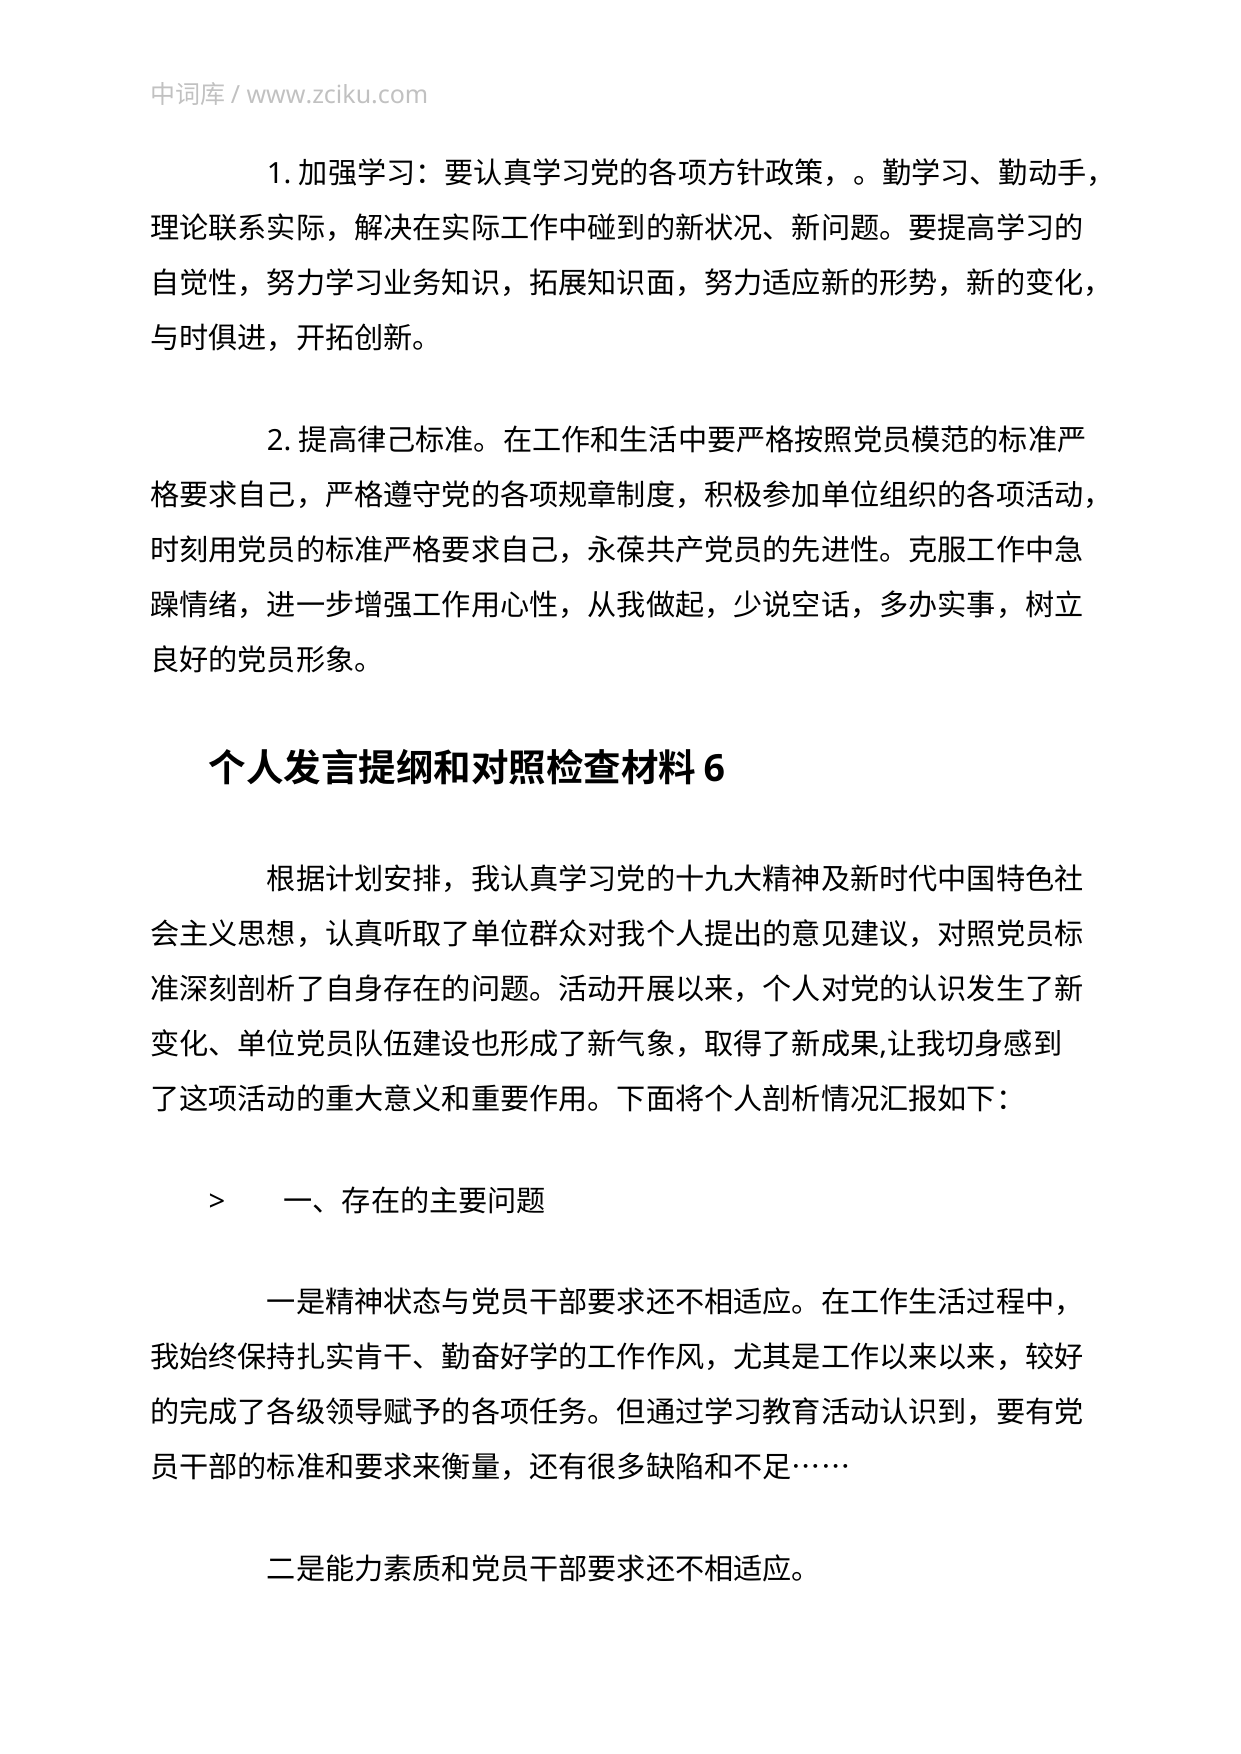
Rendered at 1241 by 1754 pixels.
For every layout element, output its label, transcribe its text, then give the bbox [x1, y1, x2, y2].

text 二是能力素质和党员干部要求还不相适应。 [150, 1546, 1090, 1588]
text > 一、存在的主要问题 [150, 1177, 1090, 1219]
text 根据计划安排，我认真学习党的十九大精神及新时代中国特色社会主义思想，认真听取了单位群众对我个人提出的意见建议，对照党员标准深刻剖析了自身存在的问题。活动开展以来，个人对党的认识发生了新变化、单位党员队伍建设也形成了新气象，取得了新成果,让我切身感到了这项活动的重大意义和重要作用。下面将个人剖析情况汇报如下： [150, 856, 1090, 1118]
text 一是精神状态与党员干部要求还不相适应。在工作生活过程中，我始终保持扎实肯干、勤奋好学的工作作风，尤其是工作以来以来，较好的完成了各级领导赋予的各项任务。但通过学习教育活动认识到，要有党员干部的标准和要求来衡量，还有很多缺陷和不足…… [150, 1279, 1090, 1486]
text 个人发言提纲和对照检查材料6 [150, 738, 1090, 792]
text 2. 提高律己标准。在工作和生活中要严格按照党员模范的标准严格要求自己，严格遵守党的各项规章制度，积极参加单位组织的各项活动，时刻用党员的标准严格要求自己，永葆共产党员的先进性。克服工作中急躁情绪，进一步增强工作用心性，从我做起，少说空话，多办实事，树立良好的党员形象。 [150, 417, 1090, 678]
text 1. 加强学习：要认真学习党的各项方针政策，。勤学习、勤动手，理论联系实际，解决在实际工作中碰到的新状况、新问题。要提高学习的自觉性，努力学习业务知识，拓展知识面，努力适应新的形势，新的变化，与时俱进，开拓创新。 [150, 150, 1090, 357]
